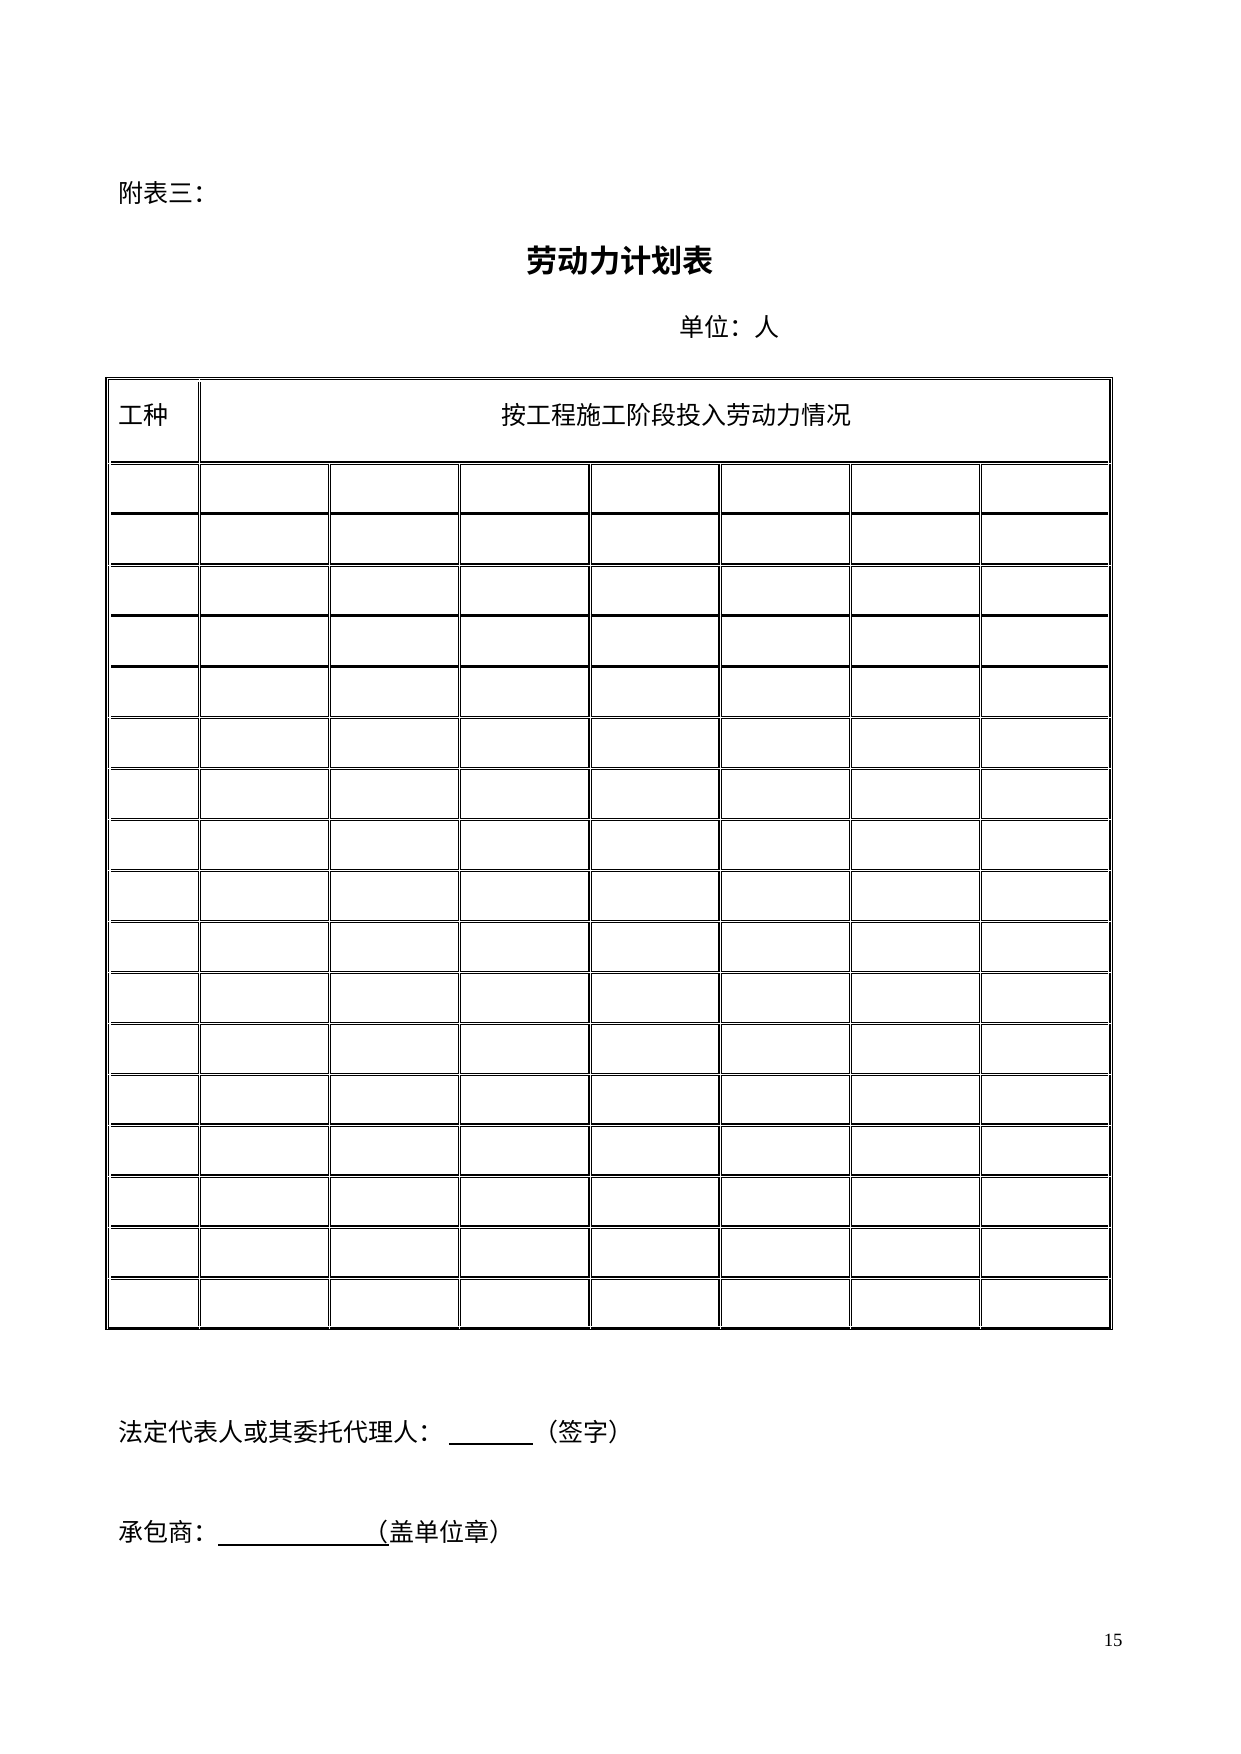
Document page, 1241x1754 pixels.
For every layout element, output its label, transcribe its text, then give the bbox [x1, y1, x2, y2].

table_cell [331, 719, 458, 767]
table_cell [592, 617, 718, 665]
table_cell [461, 1076, 588, 1123]
table_cell [331, 974, 458, 1021]
table_cell [592, 872, 718, 919]
table_cell [980, 1276, 1110, 1327]
text 承包商： （盖单位章） [118, 1497, 1122, 1564]
table_cell [852, 1076, 979, 1123]
table_cell [982, 563, 1110, 614]
table_cell [331, 1025, 458, 1072]
table_cell [722, 465, 849, 512]
table_cell [201, 668, 328, 716]
table_cell [461, 617, 588, 665]
table_cell [980, 818, 1111, 869]
table_cell [461, 770, 588, 818]
table_cell [982, 665, 1109, 716]
table_cell [201, 719, 328, 767]
table_cell [107, 818, 199, 869]
table_cell [982, 512, 1109, 563]
text 劳动力计划表 [118, 225, 1122, 292]
table_cell [109, 1123, 198, 1174]
table_cell [201, 567, 328, 614]
table_cell [109, 1174, 198, 1225]
table_cell [852, 1127, 979, 1174]
table_cell [461, 821, 588, 869]
table_cell [201, 617, 328, 665]
table_cell [107, 971, 199, 1021]
table_cell [722, 515, 849, 563]
table_cell [109, 1225, 198, 1276]
table_cell [722, 719, 849, 767]
table_cell [461, 719, 588, 767]
table_cell [722, 923, 849, 971]
table_cell [720, 1280, 850, 1327]
table_header 按工程施工阶段投入劳动力情况 [199, 378, 1111, 461]
table_cell [982, 1021, 1110, 1072]
table_cell [199, 1276, 329, 1327]
table_cell [592, 515, 718, 563]
table_cell [201, 1229, 328, 1276]
table_cell [722, 567, 849, 614]
table_cell [852, 821, 979, 869]
table_cell [722, 974, 849, 1021]
table_cell [331, 567, 458, 614]
table_cell [201, 923, 328, 971]
table_cell [722, 617, 849, 665]
table_cell [201, 1076, 328, 1123]
table_cell [461, 1127, 588, 1174]
table_cell [331, 923, 458, 971]
table_cell [592, 770, 718, 818]
table_cell [980, 869, 1111, 919]
table_cell [109, 920, 198, 971]
table_cell [331, 617, 458, 665]
table_cell [852, 974, 979, 1021]
table_cell [109, 461, 198, 512]
table_cell [461, 1025, 588, 1072]
table_cell [592, 1127, 718, 1174]
table_cell [980, 716, 1111, 767]
table_cell [852, 1229, 979, 1276]
table_cell [852, 872, 979, 919]
table_cell [592, 465, 718, 512]
table_cell [201, 872, 328, 919]
table_cell [592, 567, 718, 614]
table_cell [592, 1229, 718, 1276]
table_cell [982, 1123, 1110, 1174]
table_cell [852, 668, 979, 716]
table_cell [722, 1127, 849, 1174]
table_cell [109, 512, 198, 563]
table_cell [331, 515, 458, 563]
table_cell [722, 770, 849, 818]
table_cell [982, 1073, 1110, 1123]
table_cell [590, 1280, 720, 1327]
table_cell [107, 869, 199, 919]
table_cell [852, 1178, 979, 1225]
table_cell [982, 614, 1109, 665]
table_cell [461, 1178, 588, 1225]
table_cell [852, 1025, 979, 1072]
table_cell [722, 1076, 849, 1123]
table_cell [331, 1178, 458, 1225]
text 法定代表人或其委托代理人： （签字） [118, 1397, 1122, 1464]
table_cell [331, 1076, 458, 1123]
table_cell [592, 923, 718, 971]
table_cell [201, 1178, 328, 1225]
table_cell [331, 872, 458, 919]
table_cell [592, 668, 718, 716]
table_cell [459, 1276, 590, 1327]
table_cell [592, 1025, 718, 1072]
table_cell [107, 767, 199, 818]
table_cell [461, 872, 588, 919]
table_cell [201, 770, 328, 818]
table_cell [329, 1276, 459, 1327]
table_cell [982, 461, 1110, 512]
table_cell [461, 515, 588, 563]
table_cell [852, 923, 979, 971]
table_cell [461, 974, 588, 1021]
table_cell [982, 920, 1110, 971]
table_header 工种 [109, 380, 199, 461]
table_cell [109, 614, 198, 665]
table_cell [109, 665, 198, 716]
table_cell [461, 668, 588, 716]
table_cell [107, 716, 199, 767]
table_cell [722, 668, 849, 716]
table_cell [852, 770, 979, 818]
table_cell [980, 767, 1111, 818]
table_cell [850, 1276, 980, 1327]
table_cell [331, 668, 458, 716]
table_cell [980, 971, 1111, 1021]
table_cell [461, 465, 588, 512]
table_cell [722, 1025, 849, 1072]
table_cell [461, 923, 588, 971]
table_cell [852, 567, 979, 614]
table_cell [109, 563, 198, 614]
table_cell [592, 974, 718, 1021]
table_cell [982, 1225, 1110, 1276]
table_cell [722, 872, 849, 919]
table_cell [331, 821, 458, 869]
table_cell [109, 1073, 198, 1123]
table_cell [201, 1025, 328, 1072]
table_cell [201, 515, 328, 563]
table_cell [592, 719, 718, 767]
table_cell [331, 1127, 458, 1174]
table_cell [852, 465, 979, 512]
table_cell [109, 1021, 198, 1072]
table_cell [461, 1229, 588, 1276]
table_cell [592, 1076, 718, 1123]
table_cell [722, 1229, 849, 1276]
table_cell [109, 1276, 199, 1327]
table_cell [592, 821, 718, 869]
table_cell [461, 567, 588, 614]
table_cell [592, 1178, 718, 1225]
table_cell [852, 617, 979, 665]
table_cell [201, 821, 328, 869]
table_cell [331, 770, 458, 818]
table_cell [982, 1174, 1110, 1225]
table_cell [722, 821, 849, 869]
text 单位：人 [118, 292, 1122, 359]
table_cell [201, 974, 328, 1021]
table_cell [331, 465, 458, 512]
table_cell [722, 1178, 849, 1225]
table_cell [201, 465, 328, 512]
table_cell [331, 1229, 458, 1276]
table_cell [852, 515, 979, 563]
text 附表三： [118, 158, 1122, 225]
table_cell [852, 719, 979, 767]
table_cell [201, 1127, 328, 1174]
